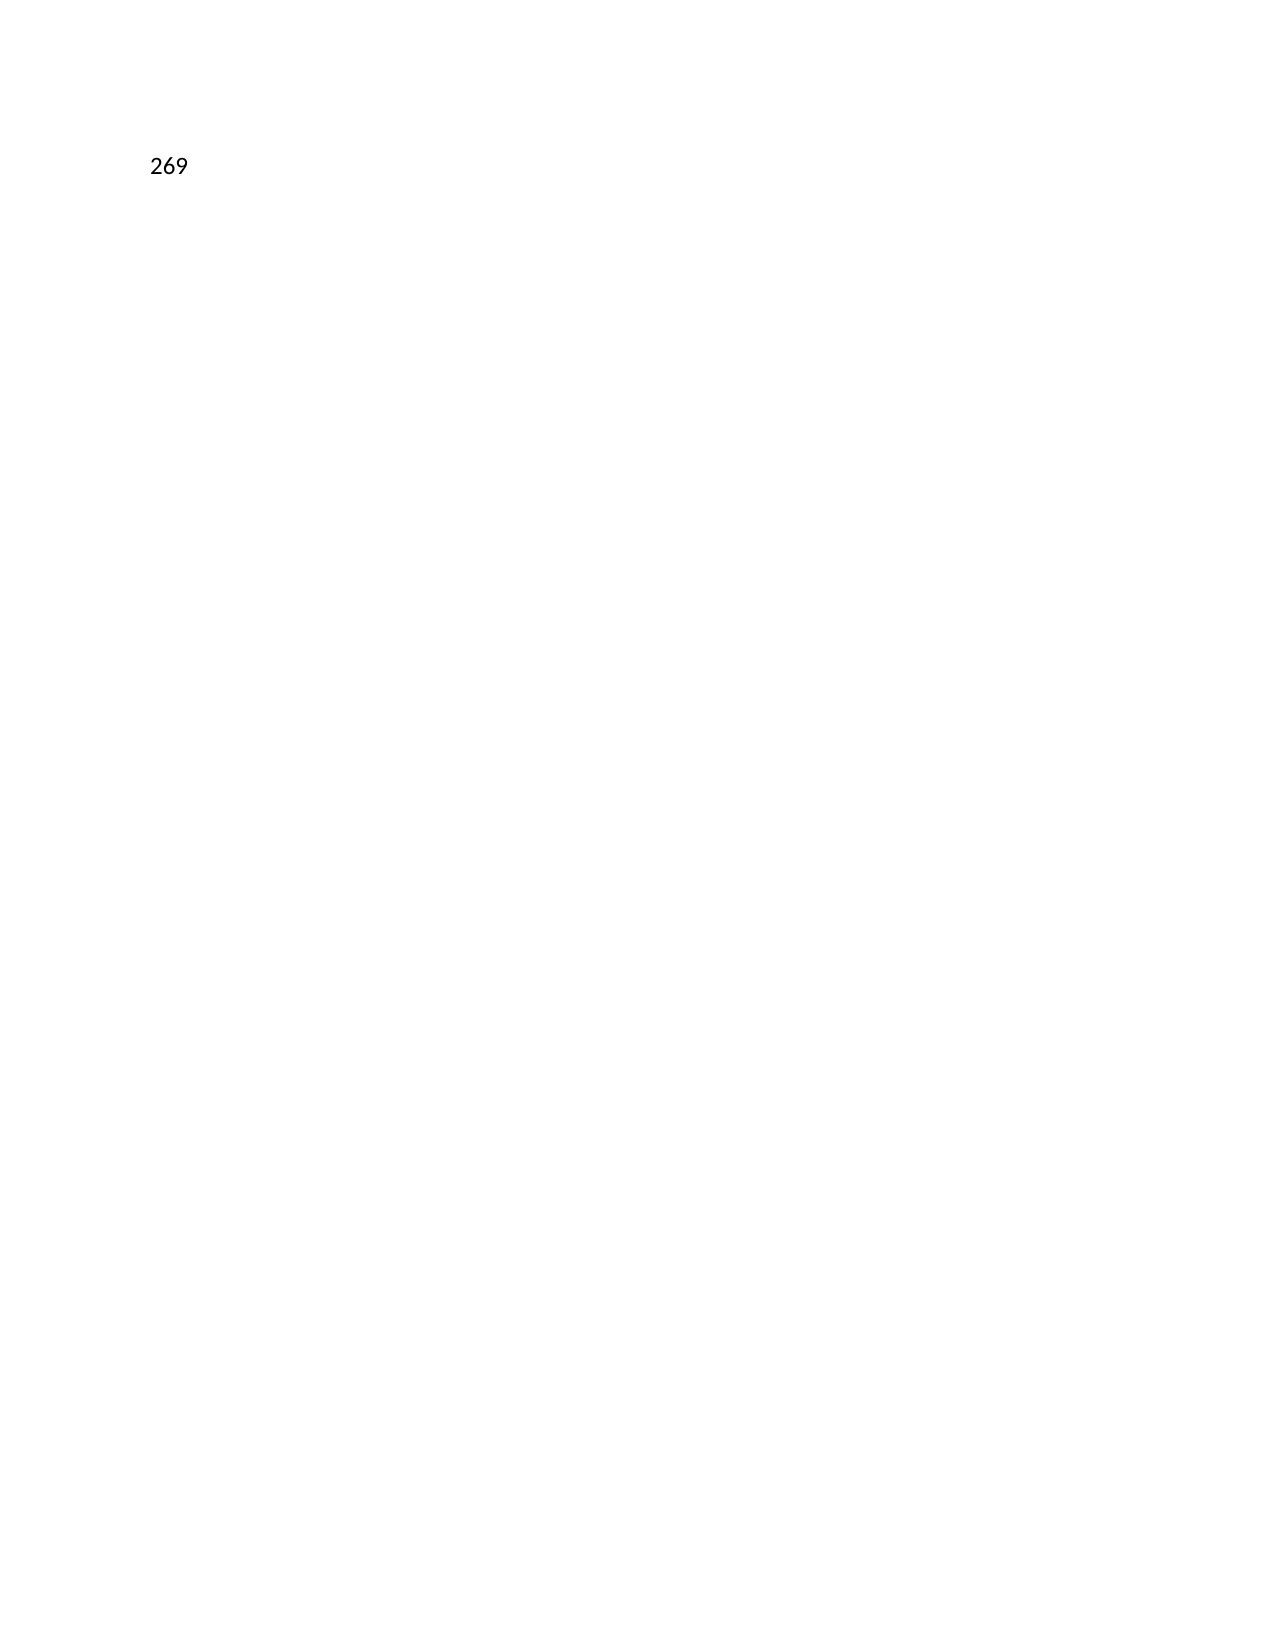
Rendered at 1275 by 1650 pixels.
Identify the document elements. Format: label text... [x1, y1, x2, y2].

text 269 [150, 150, 1125, 181]
